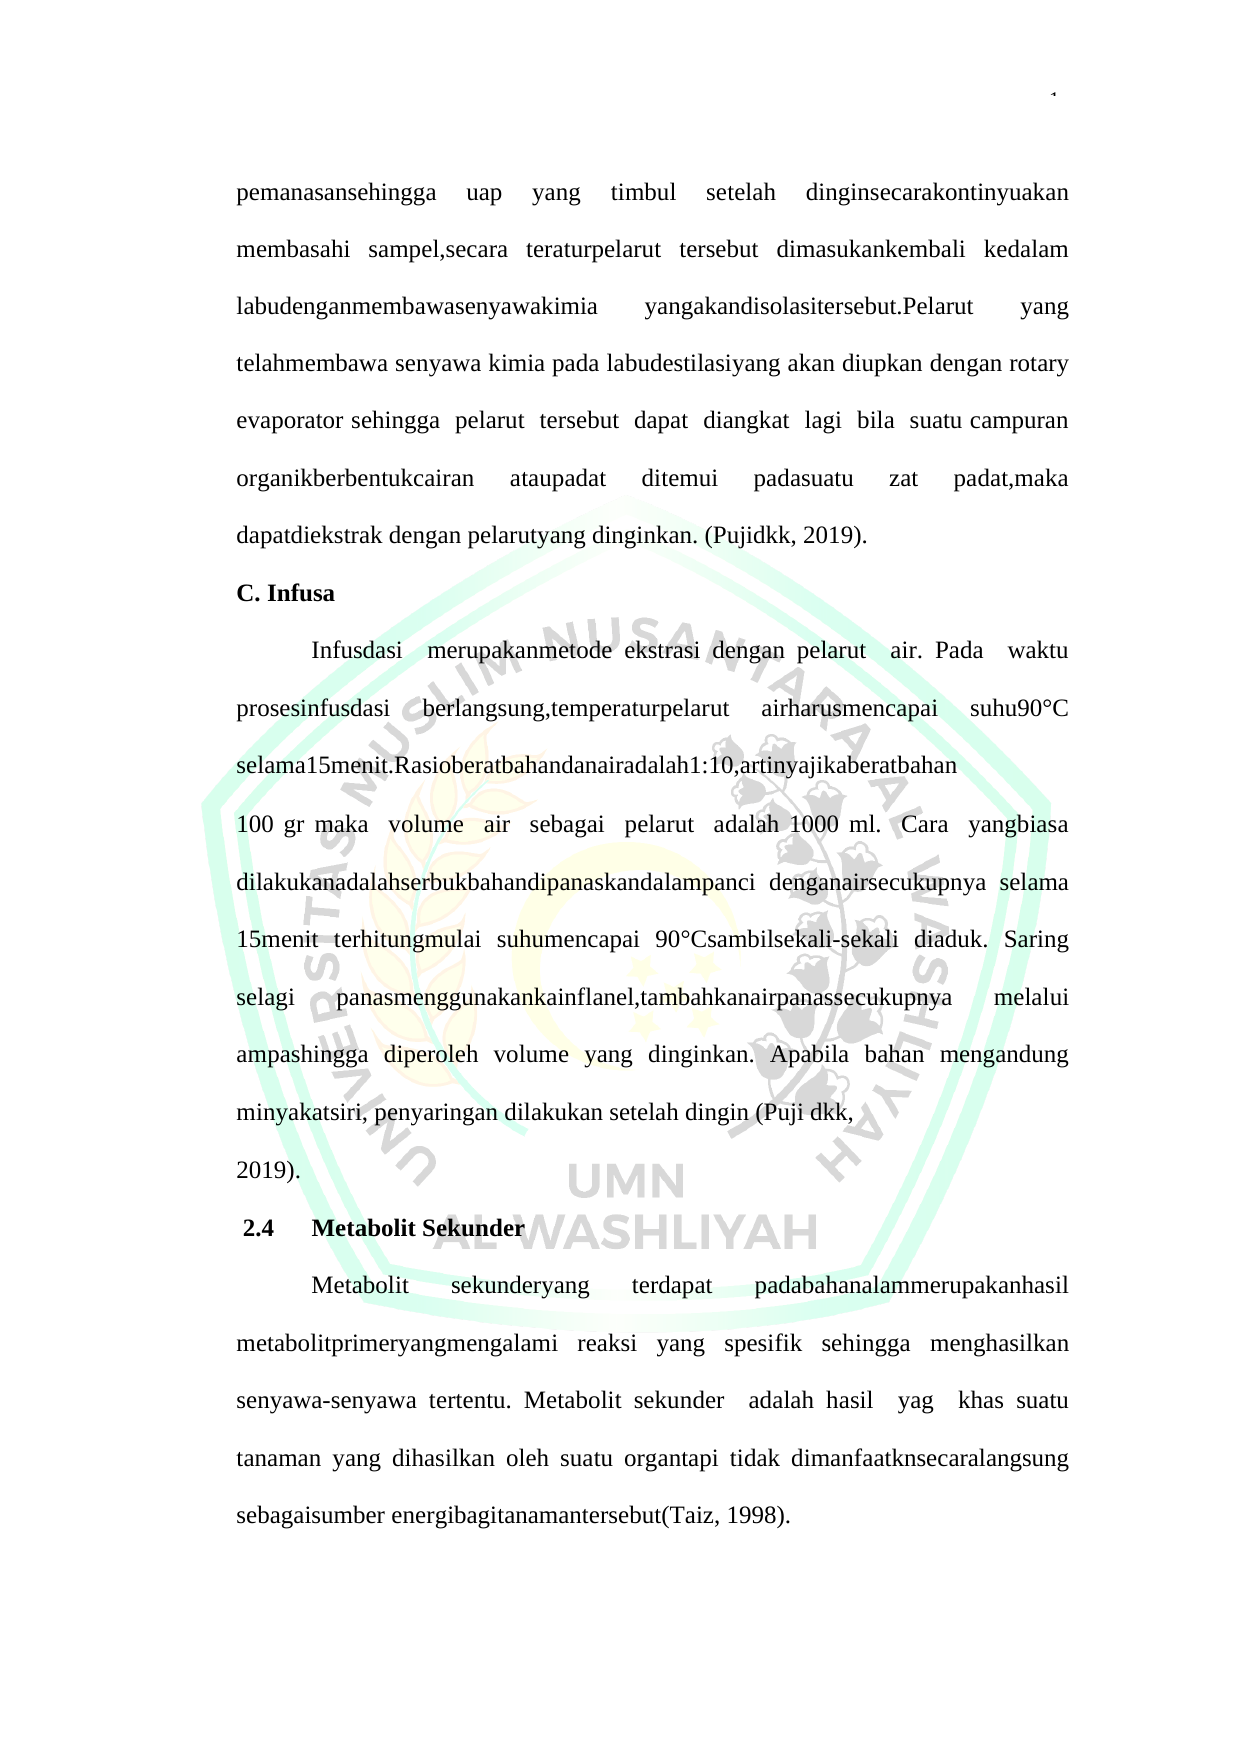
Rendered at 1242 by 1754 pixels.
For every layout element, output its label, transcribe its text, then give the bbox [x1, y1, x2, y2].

text 2019). [236, 1155, 306, 1184]
text 100 gr maka volume air sebagai pelarut adalah 1000 ml. Cara yangbiasa dilakukanadalahserbukbahandipanaskandalampanci denganairsecukupnya selama 15menit terhitungmulai suhumencapai 90°Csambilsekali-sekali diaduk. Saring selagi panasmenggunakankainflanel,tambahkanairpanassecukupnya melalui ampashingga diperoleh volume yang dinginkan. Apabila bahan mengandung minyakatsiri, penyaringan dilakukan setelah dingin (Puji dkk, [236, 809, 1069, 1125]
text pemanasansehingga uap yang timbul setelah dinginsecarakontinyuakan membasahi sampel,secara teraturpelarut tersebut dimasukankembali kedalam labudenganmembawasenyawakimia yangakandisolasitersebut.Pelarut yang telahmembawa senyawa kimia pada labudestilasiyang akan diupkan dengan rotary evaporator sehingga pelarut tersebut dapat diangkat lagi bila suatu campuran organikberbentukcairan ataupadat ditemui padasuatu zat padat,maka dapatdiekstrak dengan pelarutyang dinginkan. (Pujidkk, 2019). [236, 177, 1069, 549]
text Metabolit sekunderyang terdapat padabahanalammerupakanhasil metabolitprimeryangmengalami reaksi yang spesifik sehingga menghasilkan senyawa-senyawa tertentu. Metabolit sekunder adalah hasil yag khas suatu tanaman yang dihasilkan oleh suatu organtapi tidak dimanfaatknsecaralangsung sebagaisumber energibagitanamantersebut(Taiz, 1998). [236, 1270, 1069, 1529]
text Infusdasi merupakanmetode ekstrasi dengan pelarut air. Pada waktu prosesinfusdasi berlangsung,temperaturpelarut airharusmencapai suhu90°C selama15menit.Rasioberatbahandanairadalah1:10,artinyajikaberatbahan [236, 636, 1069, 779]
text 2.4 Metabolit Sekunder [243, 1213, 529, 1241]
text C. Infusa [236, 578, 340, 607]
